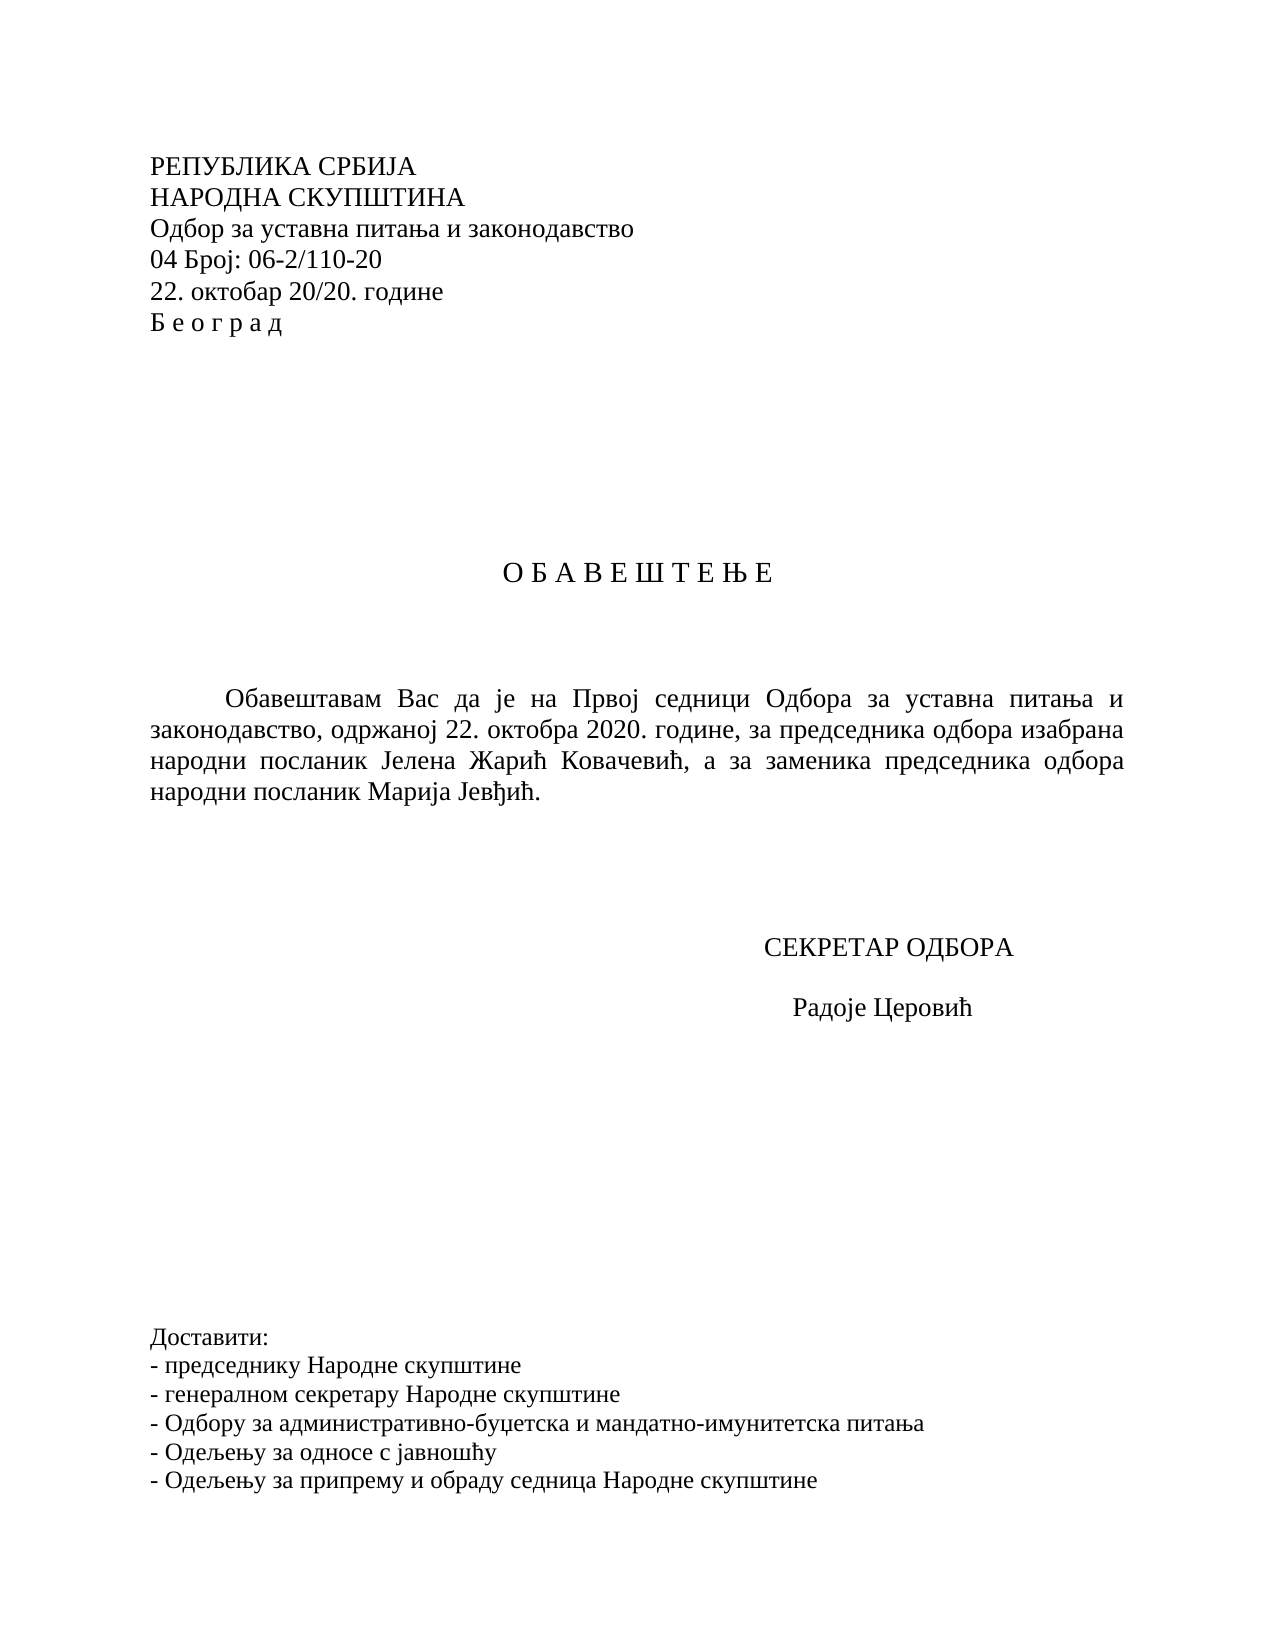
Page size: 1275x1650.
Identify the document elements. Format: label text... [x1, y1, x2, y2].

text РЕПУБЛИКА СРБИЈА [150, 150, 1125, 181]
text 04 Број: 06-2/110-20 [150, 243, 1125, 274]
text 22. октобар 20/20. године [150, 274, 1125, 306]
text Одбор за уставна питања и законодавство [150, 212, 1125, 243]
text - Одељењу за припрему и обраду седница Народне скупштине [150, 1465, 1125, 1494]
text О Б А В Е Ш Т Е Њ Е [150, 555, 1125, 588]
text НАРОДНА СКУПШТИНА [150, 181, 1125, 212]
text СЕКРЕТАР ОДБОРА [150, 931, 1125, 962]
text Обавештавам Вас да је на Првој седници Одбора за уставна питања и законодавство, одржаној 22. октобра 2020. године, за председника одбора изабрана народни посланик Јелена Жарић Ковачевић, a за заменика председника одбора народни посланик Марија Јевђић. [150, 682, 1125, 806]
text - генералном секретару Народне скупштине [150, 1379, 1125, 1408]
text - Одељењу за односе с јавношћу [150, 1437, 1125, 1465]
text Б е о г р а д [150, 306, 1125, 337]
text Доставити: [150, 1322, 1125, 1350]
text Радоје Церовић [150, 991, 1125, 1022]
text - председнику Народне скупштине [150, 1350, 1125, 1379]
text - Одбору за административно-буџетска и мандатно-имунитетска питања [150, 1408, 1125, 1437]
